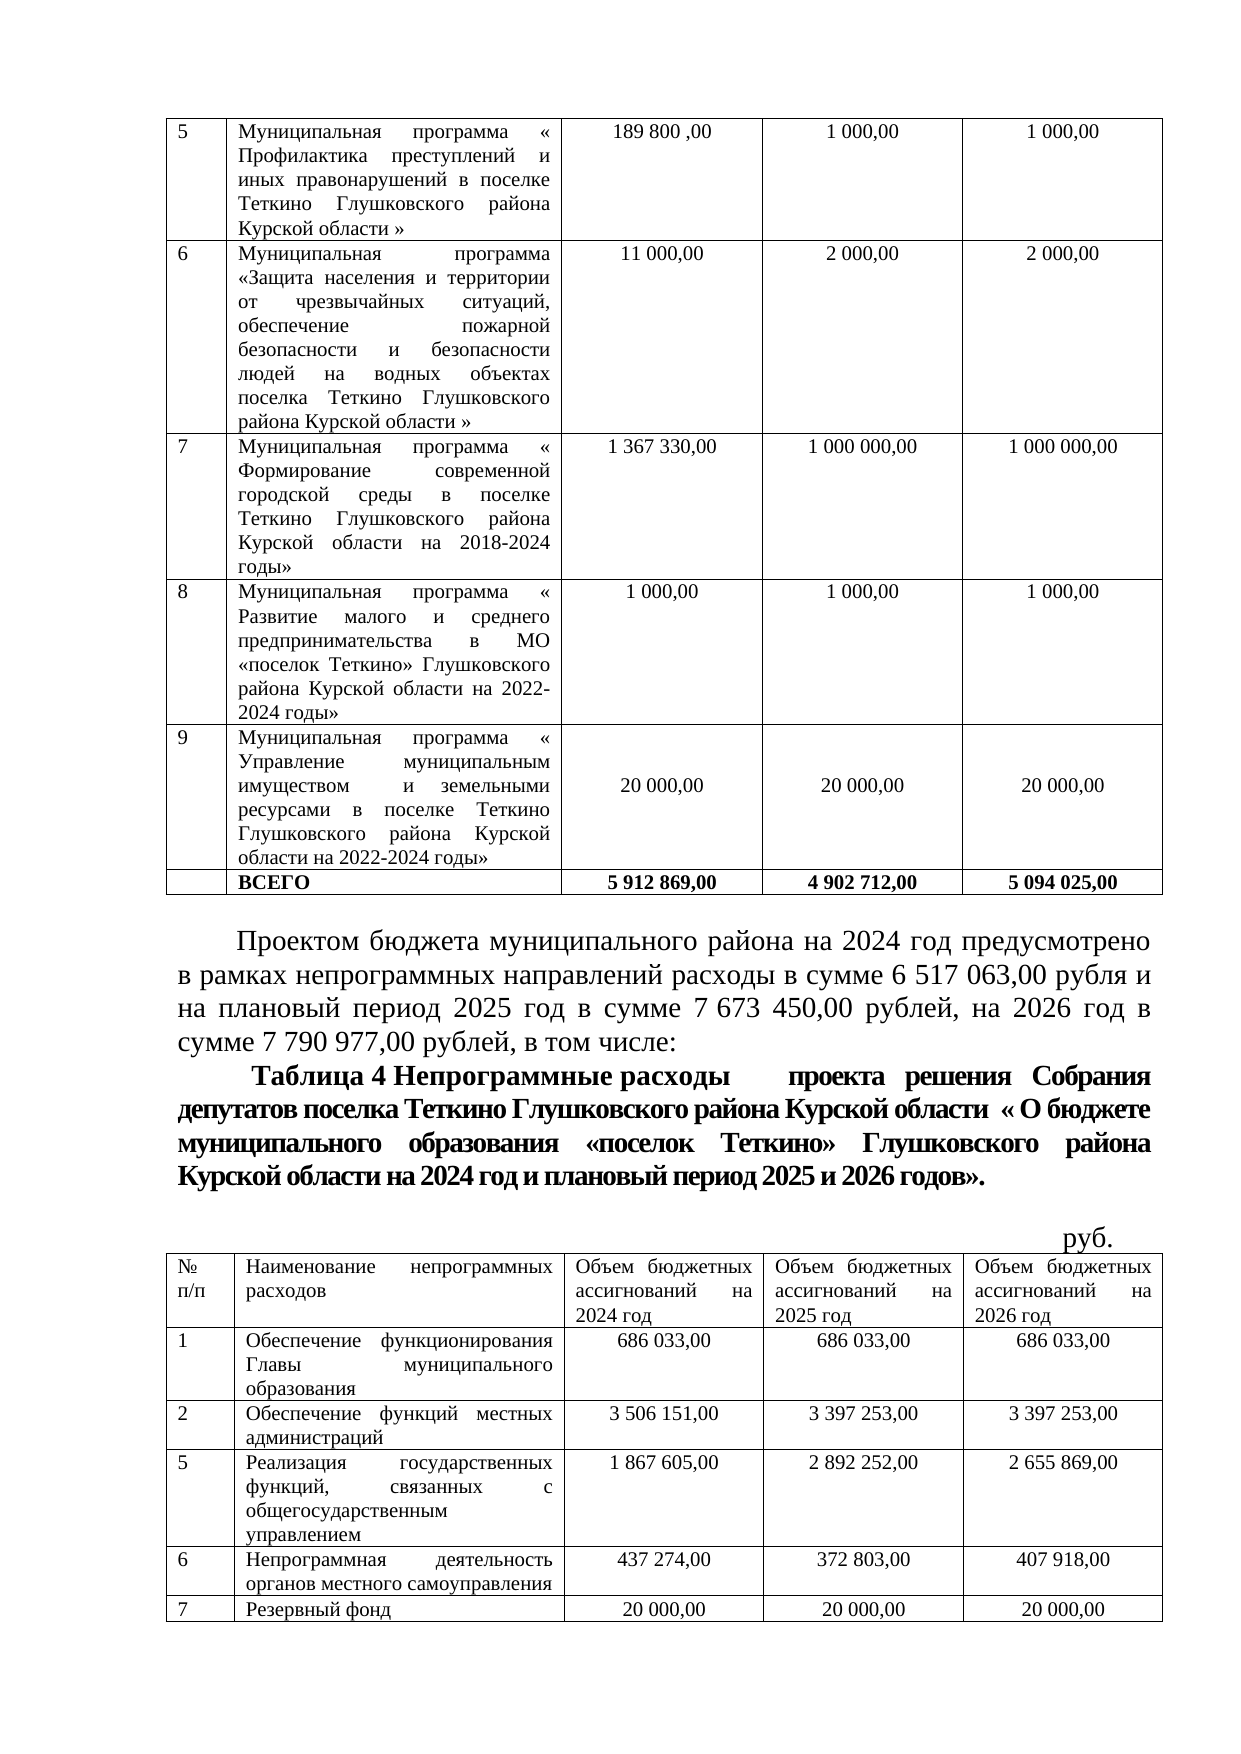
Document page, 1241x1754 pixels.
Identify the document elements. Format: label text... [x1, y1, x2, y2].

table_cell Муниципальная программа « Управление муниципальным имуществом и земельными ресурсами в поселке Теткино Глушковского района Курской области на 2022-2024 годы» [227, 725, 561, 869]
table_cell 1 367 330,00 [562, 434, 762, 578]
table_cell 2 655 869,00 [964, 1450, 1162, 1546]
table_cell 20 000,00 [963, 725, 1162, 869]
table_cell Непрограммная деятельность органов местного самоуправления [235, 1547, 564, 1595]
table_cell 189 800 ,00 [562, 119, 762, 239]
table_cell 4 902 712,00 [763, 870, 962, 894]
table_cell ВСЕГО [227, 870, 561, 894]
table_cell 1 000 000,00 [963, 434, 1162, 578]
table_cell 5 [167, 1450, 234, 1546]
table_cell Обеспечение функционирования Главы муниципального образования [235, 1328, 564, 1400]
table_cell 1 000,00 [562, 580, 762, 724]
table_cell 1 000,00 [963, 119, 1162, 239]
table_cell Обеспечение функций местных администраций [235, 1401, 564, 1449]
table_header Объем бюджетных ассигнований на 2026 год [964, 1254, 1162, 1327]
table_cell 20 000,00 [562, 725, 762, 869]
table_cell 686 033,00 [565, 1328, 763, 1400]
table_cell Реализация государственных функций, связанных с общегосударственным управлением [235, 1450, 564, 1546]
table_cell Резервный фонд [235, 1596, 564, 1621]
table_cell 2 892 252,00 [764, 1450, 963, 1546]
table_cell 2 000,00 [763, 241, 962, 433]
table_cell 3 397 253,00 [964, 1401, 1162, 1449]
table_cell 7 [167, 434, 226, 578]
text Проектом бюджета муниципального района на 2024 год предусмотрено в рамках непрограммных направлений расходы в сумме 6 517 063,00 рубля и на плановый период 2025 год в сумме 7 673 450,00 рублей, на 2026 год в сумме 7 790 977,00 рублей, в том числе: Таблица 4 Непрограммные расходы проекта решения Собрания депутатов поселка Теткино Глушковского района Курской области « О бюджете муниципального образования «поселок Теткино» Глушковского района Курской области на 2024 год и плановый период 2025 и 2026 годов». [177, 923, 1152, 1192]
table_cell 2 [167, 1401, 234, 1449]
text руб. [177, 1220, 1152, 1253]
table_cell 1 000,00 [963, 580, 1162, 724]
table_cell 407 918,00 [964, 1547, 1162, 1595]
table_cell 686 033,00 [964, 1328, 1162, 1400]
table_cell 8 [167, 580, 226, 724]
table_header Объем бюджетных ассигнований на 2025 год [764, 1254, 963, 1327]
table_cell 1 [167, 1328, 234, 1400]
table_cell [167, 870, 226, 894]
table_cell 20 000,00 [764, 1596, 963, 1621]
table_cell Муниципальная программа «Защита населения и территории от чрезвычайных ситуаций, обеспечение пожарной безопасности и безопасности людей на водных объектах поселка Теткино Глушковского района Курской области » [227, 241, 561, 433]
table_header Объем бюджетных ассигнований на 2024 год [565, 1254, 763, 1327]
table_cell 5 912 869,00 [562, 870, 762, 894]
table_cell 1 000,00 [763, 119, 962, 239]
table_cell 20 000,00 [763, 725, 962, 869]
table_cell 6 [167, 1547, 234, 1595]
table_cell Муниципальная программа « Профилактика преступлений и иных правонарушений в поселке Теткино Глушковского района Курской области » [227, 119, 561, 239]
table_cell Муниципальная программа « Формирование современной городской среды в поселке Теткино Глушковского района Курской области на 2018-2024 годы» [227, 434, 561, 578]
table_cell 1 000,00 [763, 580, 962, 724]
table_cell 372 803,00 [764, 1547, 963, 1595]
table_cell 11 000,00 [562, 241, 762, 433]
table_cell Муниципальная программа « Развитие малого и среднего предпринимательства в МО «поселок Теткино» Глушковского района Курской области на 2022-2024 годы» [227, 580, 561, 724]
table_cell 1 867 605,00 [565, 1450, 763, 1546]
table_cell 6 [167, 241, 226, 433]
table_cell 20 000,00 [565, 1596, 763, 1621]
table_header № п/п [167, 1254, 234, 1327]
table_cell 686 033,00 [764, 1328, 963, 1400]
table_cell 1 000 000,00 [763, 434, 962, 578]
table_cell 437 274,00 [565, 1547, 763, 1595]
table_cell 5 [167, 119, 226, 239]
table_cell 9 [167, 725, 226, 869]
table_header Наименование непрограммных расходов [235, 1254, 564, 1327]
table_cell 3 397 253,00 [764, 1401, 963, 1449]
table_cell 7 [167, 1596, 234, 1621]
table_cell 3 506 151,00 [565, 1401, 763, 1449]
table_cell 20 000,00 [964, 1596, 1162, 1621]
table_cell 5 094 025,00 [963, 870, 1162, 894]
table_cell 2 000,00 [963, 241, 1162, 433]
